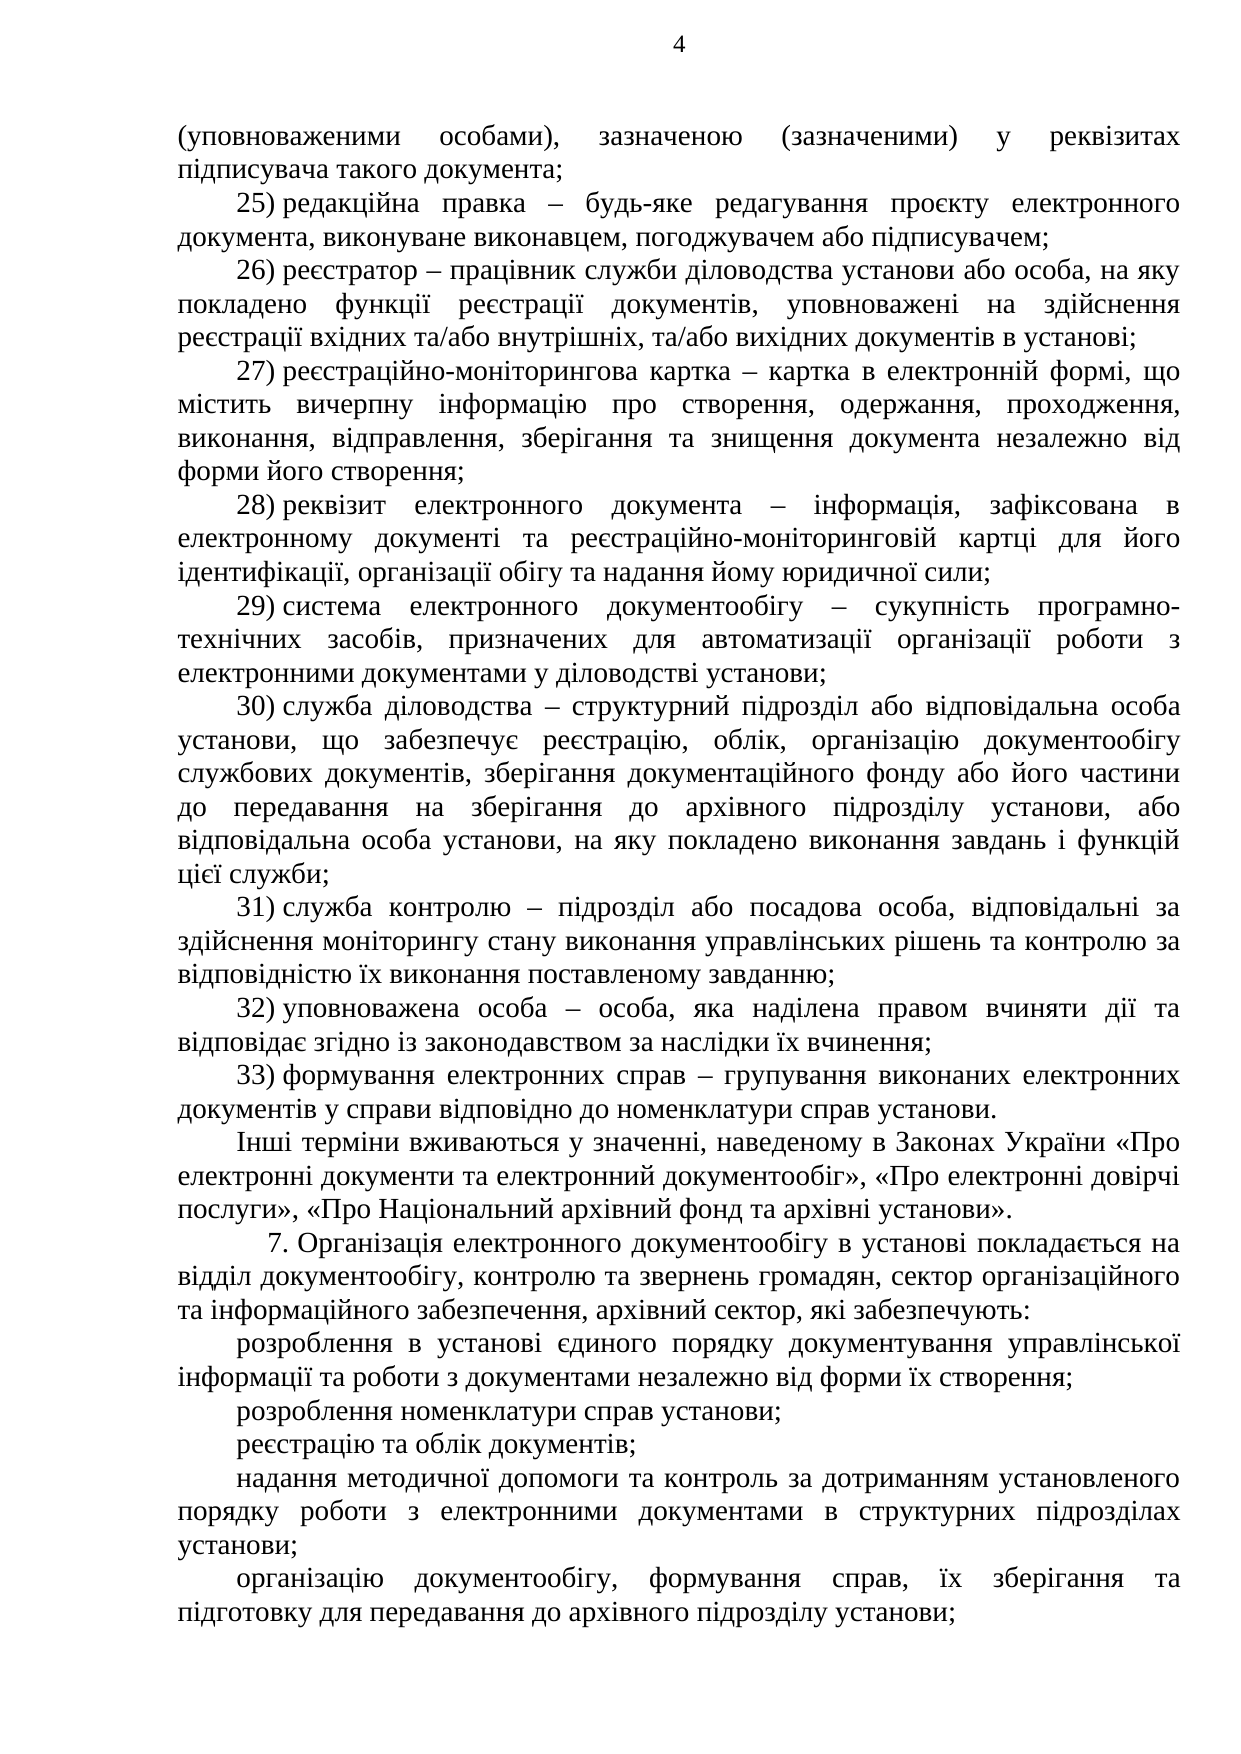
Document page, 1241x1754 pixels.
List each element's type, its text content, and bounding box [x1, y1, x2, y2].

text розроблення номенклатури справ установи; [177, 1393, 1181, 1426]
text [177, 118, 1181, 185]
text Інші терміни вживаються у значенні, наведеному в Законах України «Про електронні документи та електронний документообіг», «Про електронні довірчі послуги», «Про Національний архівний фонд та архівні установи». [177, 1124, 1181, 1225]
text 33) формування електронних справ – групування виконаних електронних документів у справи відповідно до номенклатури справ установи. [177, 1057, 1181, 1124]
text надання методичної допомоги та контроль за дотриманням установленого порядку роботи з електронними документами в структурних підрозділах установи; [177, 1460, 1181, 1560]
text реєстрацію та облік документів; [177, 1426, 1181, 1460]
text організацію документообігу, формування справ, їх зберігання та підготовку для передавання до архівного підрозділу установи; [177, 1560, 1181, 1627]
text 31) служба контролю – підрозділ або посадова особа, відповідальні за здійснення моніторингу стану виконання управлінських рішень та контролю за відповідністю їх виконання поставленому завданню; [177, 889, 1181, 990]
text 32) уповноважена особа – особа, яка наділена правом вчиняти дії та відповідає згідно із законодавством за наслідки їх вчинення; [177, 990, 1181, 1057]
text 29) система електронного документообігу – сукупність програмно-технічних засобів, призначених для автоматизації організації роботи з електронними документами у діловодстві установи; [177, 588, 1181, 688]
text 7. Організація електронного документообігу в установі покладається на відділ документообігу, контролю та звернень громадян, сектор організаційного та інформаційного забезпечення, архівний сектор, які забезпечують: [177, 1225, 1181, 1326]
text 26) реєстратор – працівник служби діловодства установи або особа, на яку покладено функції реєстрації документів, уповноважені на здійснення реєстрації вхідних та/або внутрішніх, та/або вихідних документів в установі; [177, 252, 1181, 353]
text 30) служба діловодства – структурний підрозділ або відповідальна особа установи, що забезпечує реєстрацію, облік, організацію документообігу службових документів, зберігання документаційного фонду або його частини до передавання на зберігання до архівного підрозділу установи, або відповідальна особа установи, на яку покладено виконання завдань і функцій цієї служби; [177, 688, 1181, 889]
text 25) редакційна правка – будь-яке редагування проєкту електронного документа, виконуване виконавцем, погоджувачем або підписувачем; [177, 185, 1181, 252]
text розроблення в установі єдиного порядку документування управлінської інформації та роботи з документами незалежно від форми їх створення; [177, 1326, 1181, 1393]
text 28) реквізит електронного документа – інформація, зафіксована в електронному документі та реєстраційно-моніторинговій картці для його ідентифікації, організації обігу та надання йому юридичної сили; [177, 487, 1181, 588]
text 27) реєстраційно-моніторингова картка – картка в електронній формі, що містить вичерпну інформацію про створення, одержання, проходження, виконання, відправлення, зберігання та знищення документа незалежно від форми його створення; [177, 353, 1181, 487]
